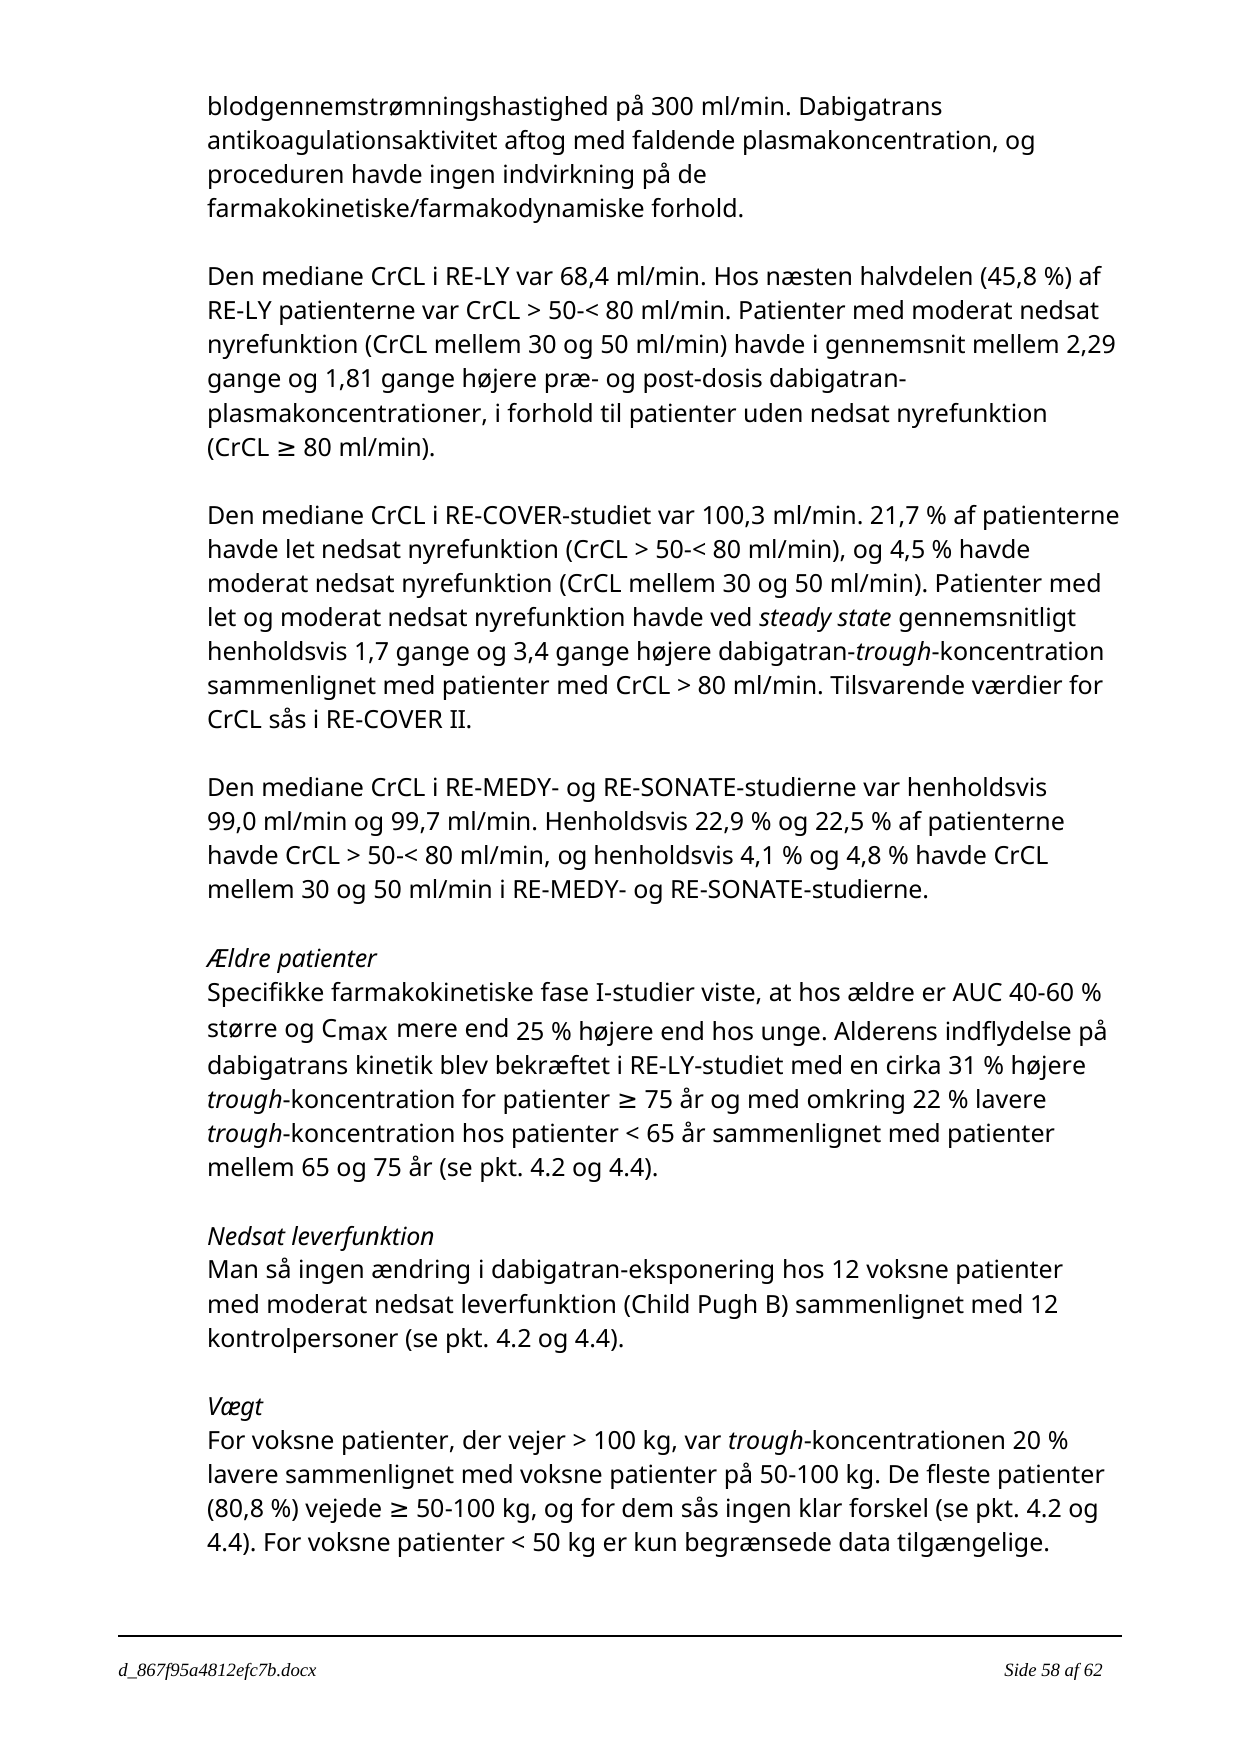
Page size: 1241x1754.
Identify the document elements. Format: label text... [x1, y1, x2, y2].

text Man så ingen ændring i dabigatran-eksponering hos 12 voksne patienter med moderat nedsat leverfunktion (Child Pugh B) sammenlignet med 12 kontrolpersoner (se pkt. 4.2 og 4.4). [207, 1252, 1122, 1354]
text Den mediane CrCL i RE-LY var 68,4 ml/min. Hos næsten halvdelen (45,8 %) af RE-LY patienterne var CrCL > 50-< 80 ml/min. Patienter med moderat nedsat nyrefunktion (CrCL mellem 30 og 50 ml/min) havde i gennemsnit mellem 2,29 gange og 1,81 gange højere præ- og post-dosis dabigatran-plasmakoncentrationer, i forhold til patienter uden nedsat nyrefunktion (CrCL ≥ 80 ml/min). [207, 259, 1122, 463]
text Vægt [207, 1388, 1122, 1422]
text Den mediane CrCL i RE-MEDY- og RE-SONATE-studierne var henholdsvis 99,0 ml/min og 99,7 ml/min. Henholdsvis 22,9 % og 22,5 % af patienterne havde CrCL > 50-< 80 ml/min, og henholdsvis 4,1 % og 4,8 % havde CrCL mellem 30 og 50 ml/min i RE-MEDY- og RE-SONATE-studierne. [207, 770, 1122, 906]
text Nedsat leverfunktion [207, 1218, 1122, 1252]
text Ældre patienter [207, 940, 1122, 974]
text Den mediane CrCL i RE-COVER-studiet var 100,3 ml/min. 21,7 % af patienterne havde let nedsat nyrefunktion (CrCL > 50-< 80 ml/min), og 4,5 % havde moderat nedsat nyrefunktion (CrCL mellem 30 og 50 ml/min). Patienter med let og moderat nedsat nyrefunktion havde ved steady state gennemsnitligt henholdsvis 1,7 gange og 3,4 gange højere dabigatran-trough-koncentration sammenlignet med patienter med CrCL > 80 ml/min. Tilsvarende værdier for CrCL sås i RE-COVER II. [207, 497, 1122, 736]
text Specifikke farmakokinetiske fase I-studier viste, at hos ældre er AUC 40-60 % større og Cmax mere end 25 % højere end hos unge. Alderens indflydelse på dabigatrans kinetik blev bekræftet i RE-LY-studiet med en cirka 31 % højere trough-koncentration for patienter ≥ 75 år og med omkring 22 % lavere trough-koncentration hos patienter < 65 år sammenlignet med patienter mellem 65 og 75 år (se pkt. 4.2 og 4.4). [207, 974, 1122, 1184]
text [207, 89, 1122, 225]
text For voksne patienter, der vejer > 100 kg, var trough-koncentrationen 20 % lavere sammenlignet med voksne patienter på 50-100 kg. De fleste patienter (80,8 %) vejede ≥ 50-100 kg, og for dem sås ingen klar forskel (se pkt. 4.2 og 4.4). For voksne patienter < 50 kg er kun begrænsede data tilgængelige. [207, 1422, 1122, 1559]
